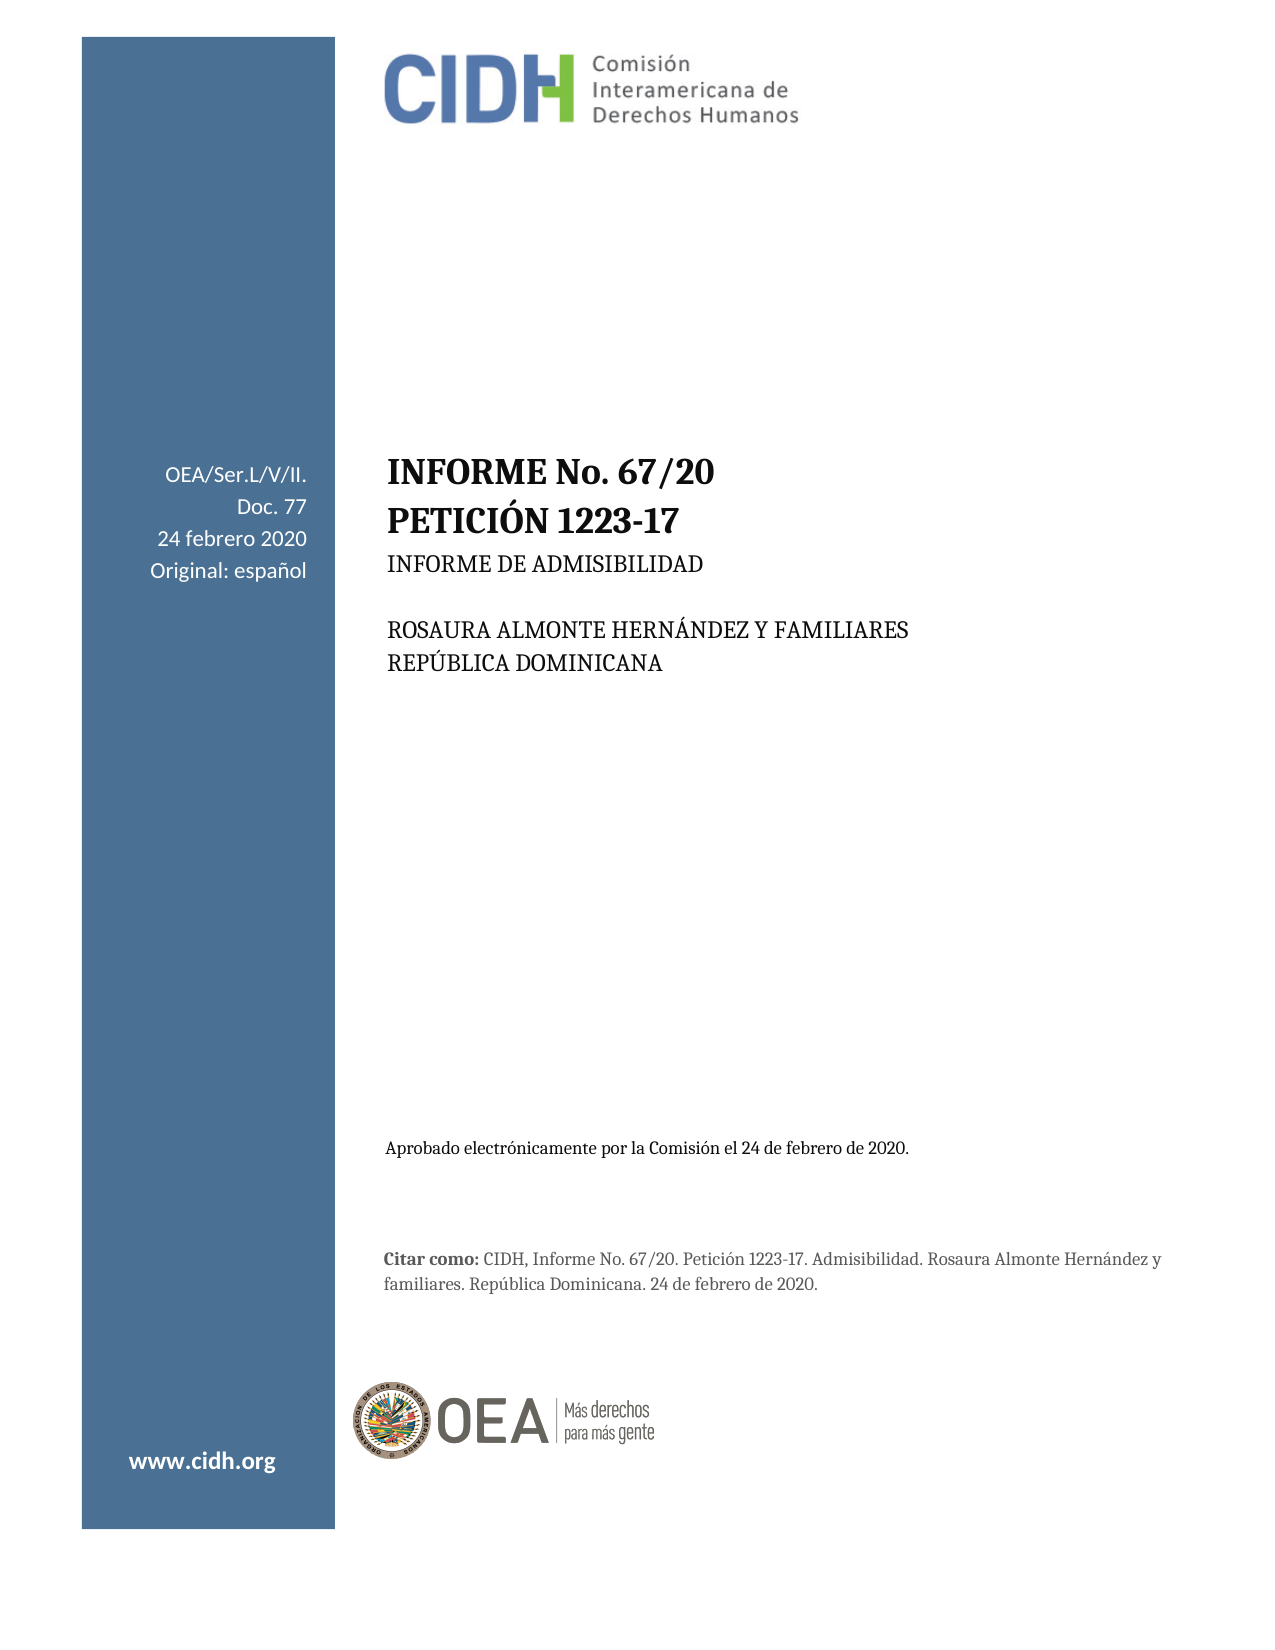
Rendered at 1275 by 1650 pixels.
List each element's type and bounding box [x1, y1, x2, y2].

picture [353, 1382, 654, 1459]
picture [375, 46, 810, 130]
